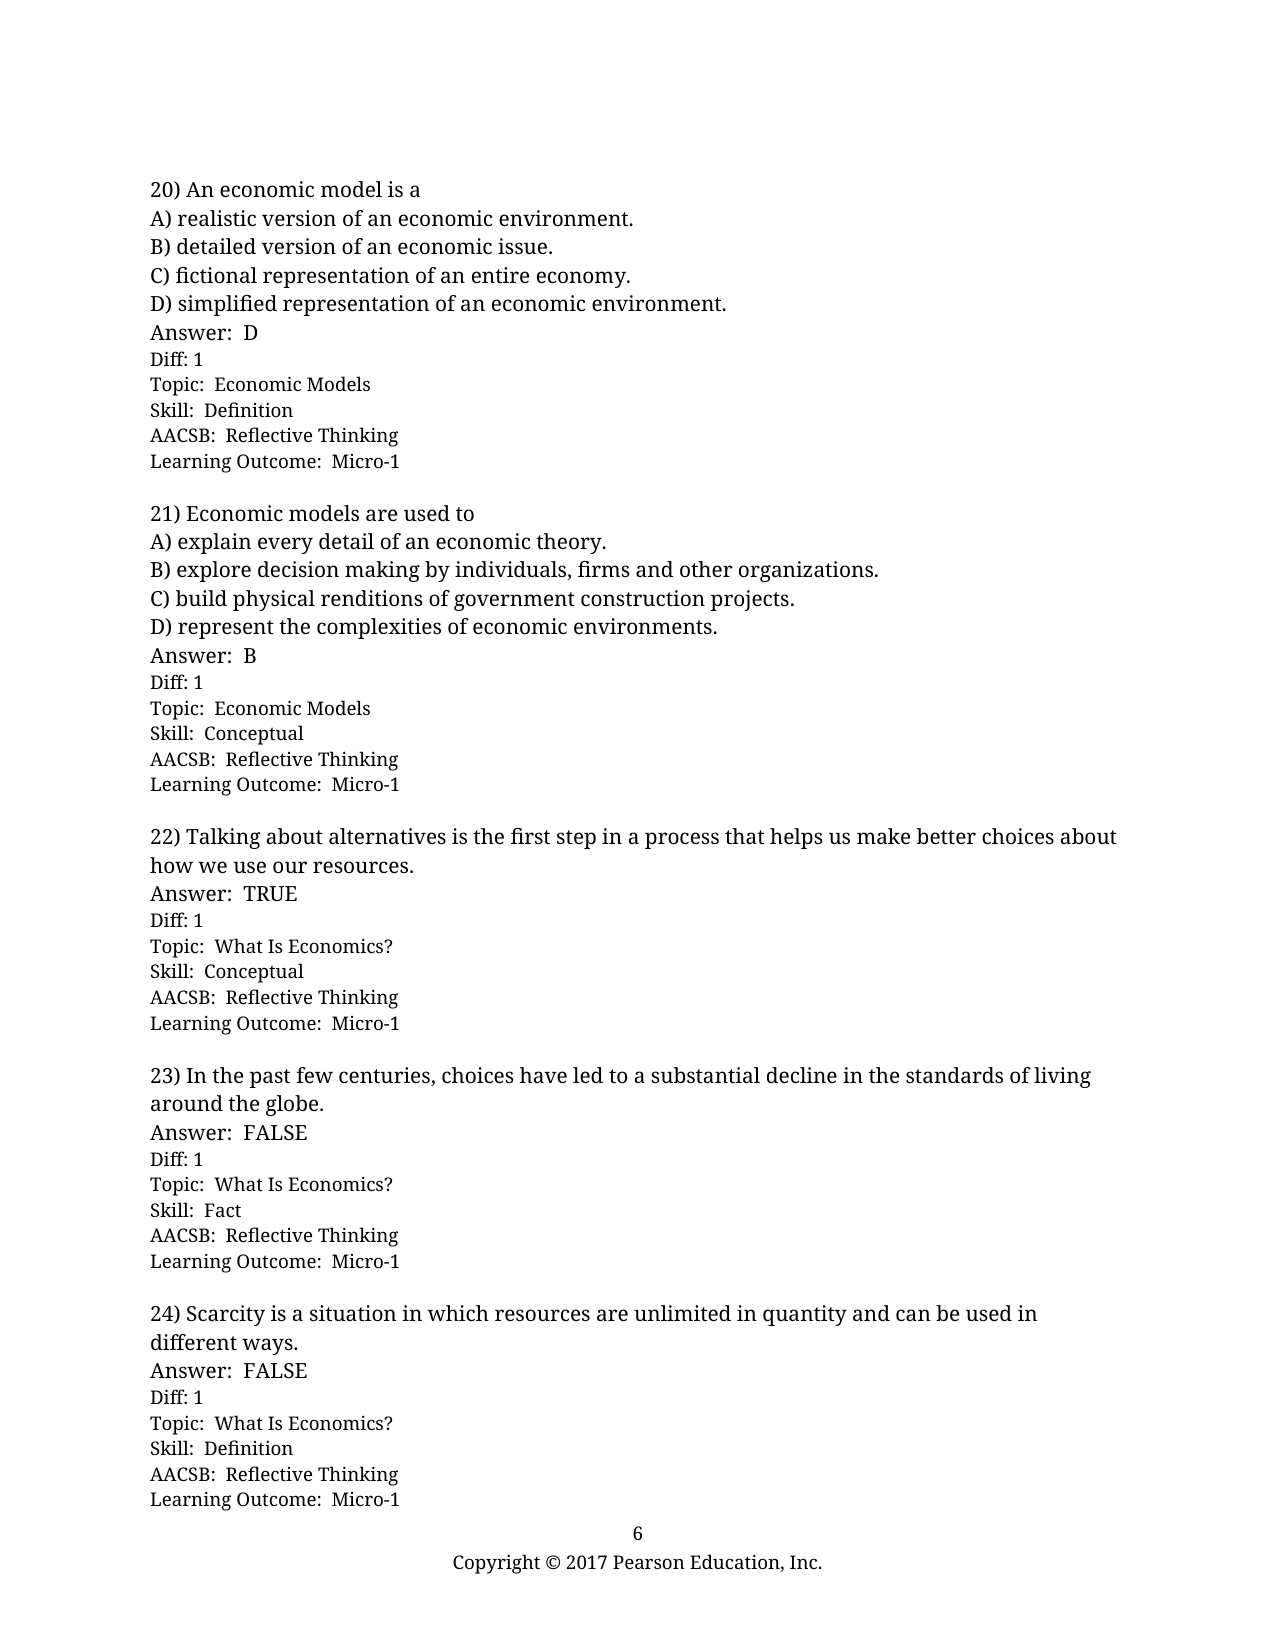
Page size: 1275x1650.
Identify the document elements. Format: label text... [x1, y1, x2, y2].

text Diff: 1 [150, 1146, 1125, 1172]
text 20) An economic model is a [150, 176, 1125, 204]
text Skill: Fact [150, 1197, 1125, 1223]
text Answer: B [150, 641, 1125, 669]
text Topic: Economic Models [150, 695, 1125, 720]
text Answer: FALSE [150, 1356, 1125, 1385]
text D) represent the complexities of economic environments. [150, 612, 1125, 641]
text 24) Scarcity is a situation in which resources are unlimited in quantity and can be used in different ways. [150, 1299, 1125, 1356]
text Diff: 1 [150, 908, 1125, 933]
text Skill: Conceptual [150, 959, 1125, 984]
text 22) Talking about alternatives is the first step in a process that helps us make better choices about how we use our resources. [150, 822, 1125, 879]
text Diff: 1 [150, 669, 1125, 695]
text Learning Outcome: Micro-1 [150, 771, 1125, 797]
text Topic: What Is Economics? [150, 1172, 1125, 1197]
text Skill: Definition [150, 397, 1125, 423]
text Topic: What Is Economics? [150, 933, 1125, 959]
text C) build physical renditions of government construction projects. [150, 584, 1125, 612]
text AACSB: Reflective Thinking [150, 423, 1125, 448]
text AACSB: Reflective Thinking [150, 746, 1125, 771]
text A) realistic version of an economic environment. [150, 204, 1125, 232]
text B) explore decision making by individuals, firms and other organizations. [150, 556, 1125, 584]
text D) simplified representation of an economic environment. [150, 289, 1125, 318]
text Answer: FALSE [150, 1118, 1125, 1146]
text Learning Outcome: Micro-1 [150, 1487, 1125, 1512]
text B) detailed version of an economic issue. [150, 232, 1125, 261]
text Learning Outcome: Micro-1 [150, 1010, 1125, 1035]
text Diff: 1 [150, 346, 1125, 372]
text Learning Outcome: Micro-1 [150, 1248, 1125, 1274]
text AACSB: Reflective Thinking [150, 1461, 1125, 1487]
text 21) Economic models are used to [150, 499, 1125, 527]
text A) explain every detail of an economic theory. [150, 527, 1125, 556]
text 23) In the past few centuries, choices have led to a substantial decline in the standards of living around the globe. [150, 1061, 1125, 1118]
text Skill: Conceptual [150, 720, 1125, 746]
text C) fictional representation of an entire economy. [150, 261, 1125, 289]
text Topic: Economic Models [150, 372, 1125, 397]
text Topic: What Is Economics? [150, 1410, 1125, 1436]
text Answer: D [150, 318, 1125, 346]
text AACSB: Reflective Thinking [150, 1223, 1125, 1248]
text Diff: 1 [150, 1385, 1125, 1410]
text Answer: TRUE [150, 879, 1125, 908]
text AACSB: Reflective Thinking [150, 984, 1125, 1010]
text Learning Outcome: Micro-1 [150, 448, 1125, 474]
text Skill: Definition [150, 1436, 1125, 1461]
